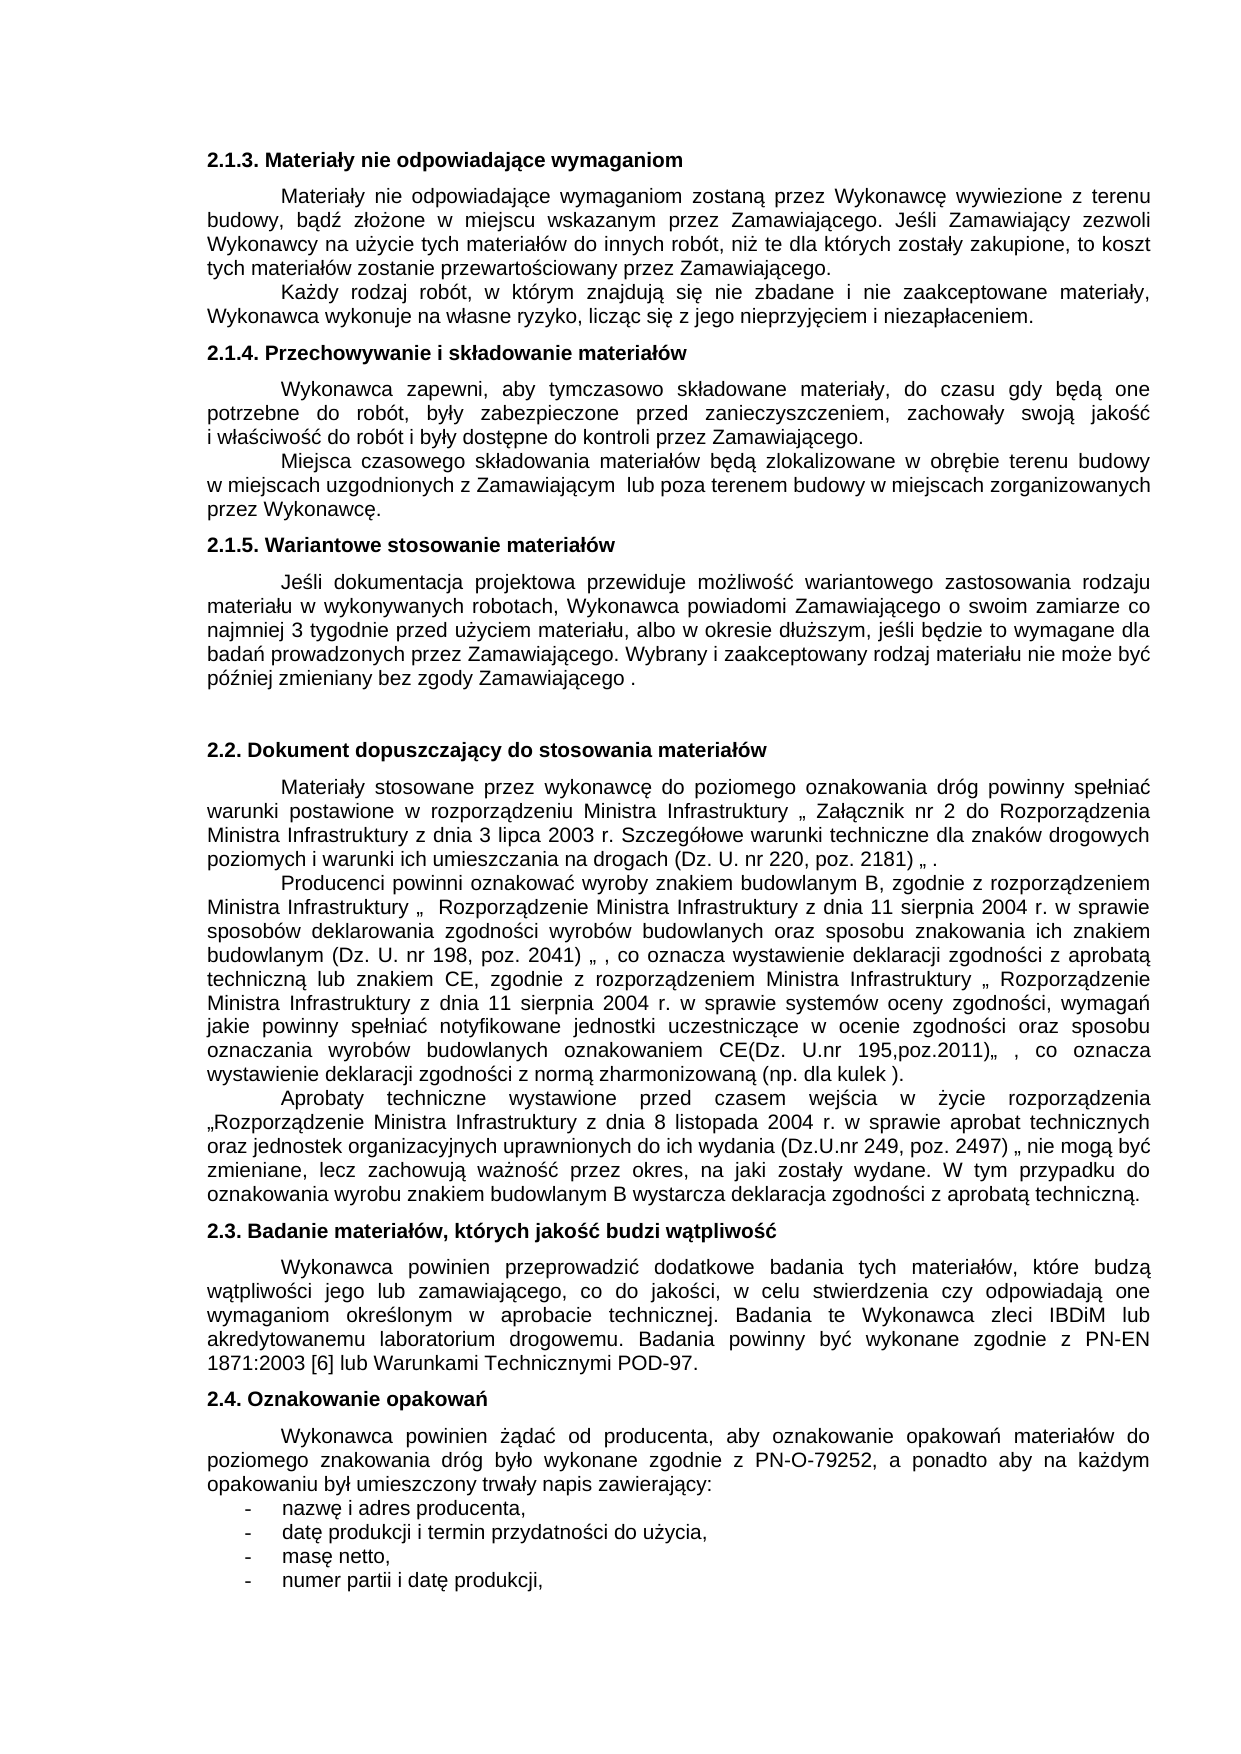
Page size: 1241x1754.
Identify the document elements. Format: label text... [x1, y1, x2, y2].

subtitle 2.1.4. Przechowywanie i składowanie materiałów [207, 340, 1152, 364]
text Materiały stosowane przez wykonawcę do poziomego oznakowania dróg powinny spełniać warunki postawione w rozporządzeniu Ministra Infrastruktury „ Załącznik nr 2 do Rozporządzenia Ministra Infrastruktury z dnia 3 lipca 2003 r. Szczegółowe warunki techniczne dla znaków drogowych poziomych i warunki ich umieszczania na drogach (Dz. U. nr 220, poz. 2181) „ . [207, 775, 1152, 871]
subtitle 2.1.5. Wariantowe stosowanie materiałów [207, 533, 1152, 557]
list nazwę i adres producenta, [244, 1496, 1152, 1520]
text Wykonawca powinien przeprowadzić dodatkowe badania tych materiałów, które budzą wątpliwości jego lub zamawiającego, co do jakości, w celu stwierdzenia czy odpowiadają one wymaganiom określonym w aprobacie technicznej. Badania te Wykonawca zleci IBDiM lub akredytowanemu laboratorium drogowemu. Badania powinny być wykonane zgodnie z PN-EN 1871:2003 [6] lub Warunkami Technicznymi POD-97. [207, 1255, 1152, 1375]
text Materiały nie odpowiadające wymaganiom zostaną przez Wykonawcę wywiezione z terenu budowy, bądź złożone w miejscu wskazanym przez Zamawiającego. Jeśli Zamawiający zezwoli Wykonawcy na użycie tych materiałów do innych robót, niż te dla których zostały zakupione, to koszt tych materiałów zostanie przewartościowany przez Zamawiającego. [207, 184, 1152, 280]
text Wykonawca powinien żądać od producenta, aby oznakowanie opakowań materiałów do poziomego znakowania dróg było wykonane zgodnie z PN-O- ponadto aby na każdym opakowaniu był umieszczony trwały napis zawierający: [207, 1424, 1152, 1496]
subtitle 2.1.3. Materiały nie odpowiadające wymaganiom [207, 148, 1152, 172]
text Aprobaty techniczne wystawione przed czasem wejścia w życie rozporządzenia „Rozporządzenie Ministra Infrastruktury z dnia 8 listopada 2004 r. w sprawie aprobat technicznych oraz jednostek organizacyjnych uprawnionych do ich wydania (Dz.U.nr 249, poz. 2497) „ nie mogą być zmieniane, lecz zachowują ważność przez okres, na jaki zostały wydane. W tym przypadku do oznakowania wyrobu znakiem budowlanym B wystarcza deklaracja zgodności z aprobatą techniczną. [207, 1086, 1152, 1206]
list numer partii i datę produkcji, [244, 1568, 1152, 1592]
list masę netto, [244, 1544, 1152, 1568]
text Jeśli dokumentacja projektowa przewiduje możliwość wariantowego zastosowania rodzaju materiału w wykonywanych robotach, Wykonawca powiadomi Zamawiającego o swoim zamiarze co najmniej 3 tygodnie przed użyciem materiału, albo w okresie dłuższym, jeśli będzie to wymagane dla badań prowadzonych przez Zamawiającego. Wybrany i zaakceptowany rodzaj materiału nie może być później zmieniany bez zgody Zamawiającego . [207, 569, 1152, 689]
subtitle 2.2. Dokument dopuszczający do stosowania materiałów [207, 738, 1152, 762]
subtitle 2.3. Badanie materiałów, których jakość budzi wątpliwość [207, 1218, 1152, 1242]
text Każdy rodzaj robót, w którym znajdują się nie zbadane i nie zaakceptowane materiały, Wykonawca wykonuje na własne ryzyko, licząc się z jego nieprzyjęciem i niezapłaceniem. [207, 280, 1152, 328]
text Miejsca czasowego składowania materiałów będą zlokalizowane w obrębie terenu budowy w miejscach uzgodnionych z Zamawiającym lub poza terenem budowy w miejscach zorganizowanych przez Wykonawcę. [207, 449, 1152, 521]
list datę produkcji i termin przydatności do użycia, [244, 1520, 1152, 1544]
text Wykonawca zapewni, aby tymczasowo składowane materiały, do czasu gdy będą one potrzebne do robót, były zabezpieczone przed zanieczyszczeniem, zachowały swoją jakość i właściwość do robót i były dostępne do kontroli przez Zamawiającego. [207, 377, 1152, 449]
text Producenci powinni oznakować wyroby znakiem budowlanym B, zgodnie z rozporządzeniem Ministra Infrastruktury „ Rozporządzenie Ministra Infrastruktury z dnia 11 sierpnia 2004 r. w sprawie sposobów deklarowania zgodności wyrobów budowlanych oraz sposobu znakowania ich znakiem budowlanym (Dz. U. nr 198, poz. 2041) „ , co oznacza wystawienie deklaracji zgodności z aprobatą techniczną lub znakiem CE, zgodnie z rozporządzeniem Ministra Infrastruktury „ Rozporządzenie Ministra Infrastruktury z dnia 11 sierpnia 2004 r. w sprawie systemów oceny zgodności, wymagań jakie powinny spełniać notyfikowane jednostki uczestniczące w ocenie zgodności oraz sposobu oznaczania wyrobów budowlanych oznakowaniem CE(Dz. U.nr 195,poz.2011)„ , co oznacza wystawienie deklaracji zgodności z normą zharmonizowaną (np. dla kulek ). [207, 871, 1152, 1086]
text 2.4. Oznakowanie opakowań [207, 1387, 1152, 1411]
